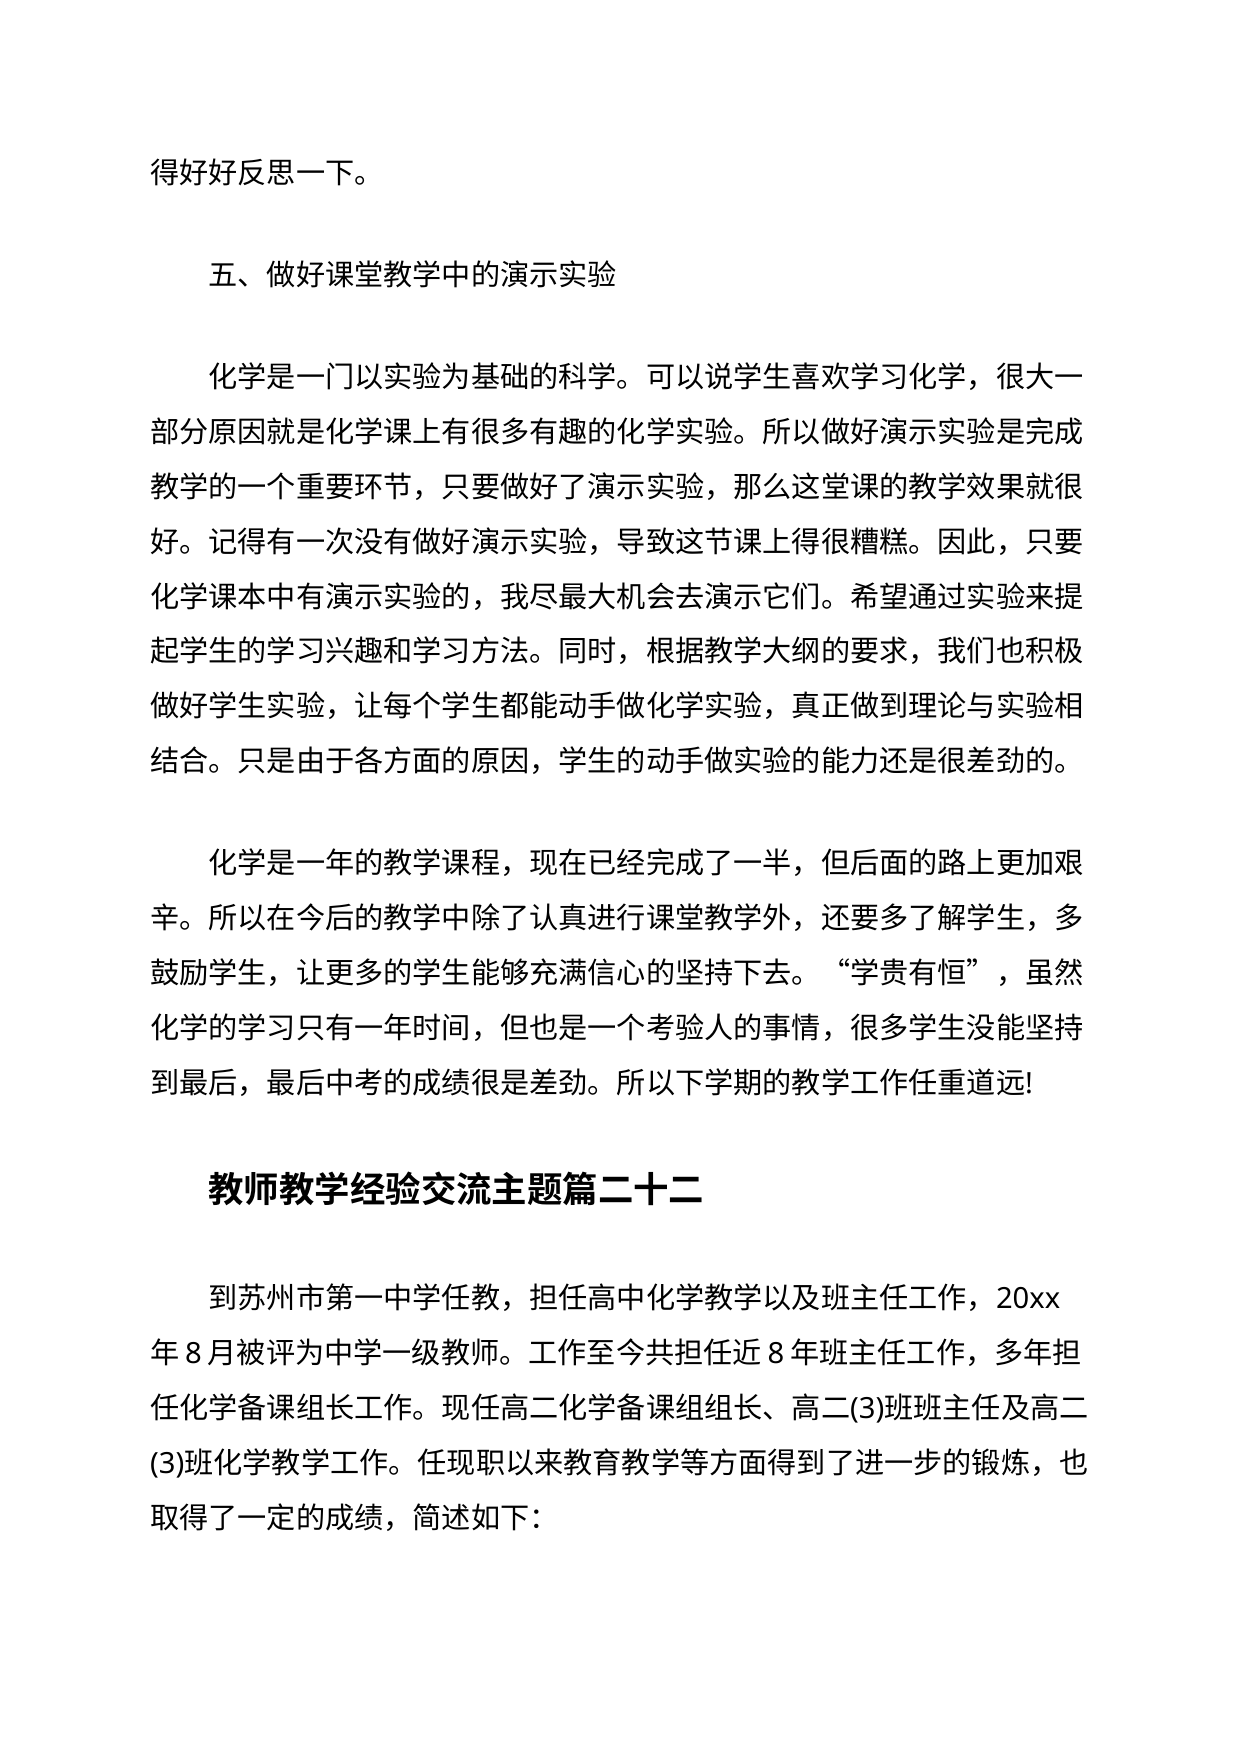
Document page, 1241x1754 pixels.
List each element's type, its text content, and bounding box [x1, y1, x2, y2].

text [150, 150, 1090, 192]
text 五、做好课堂教学中的演示实验 [150, 252, 1090, 294]
text 到苏州市第一中学任教，担任高中化学教学以及班主任工作，20xx年8月被评为中学一级教师。工作至今共担任近8年班主任工作，多年担任化学备课组长工作。现任高二化学备课组组长、高二(3)班班主任及高二(3)班化学教学工作。任现职以来教育教学等方面得到了进一步的锻炼，也取得了一定的成绩，简述如下： [150, 1274, 1090, 1537]
text 化学是一门以实验为基础的科学。可以说学生喜欢学习化学，很大一部分原因就是化学课上有很多有趣的化学实验。所以做好演示实验是完成教学的一个重要环节，只要做好了演示实验，那么这堂课的教学效果就很好。记得有一次没有做好演示实验，导致这节课上得很糟糕。因此，只要化学课本中有演示实验的，我尽最大机会去演示它们。希望通过实验来提起学生的学习兴趣和学习方法。同时，根据教学大纲的要求，我们也积极做好学生实验，让每个学生都能动手做化学实验，真正做到理论与实验相结合。只是由于各方面的原因，学生的动手做实验的能力还是很差劲的。 [150, 353, 1090, 780]
text 教师教学经验交流主题篇二十二 [150, 1161, 1090, 1212]
text 化学是一年的教学课程，现在已经完成了一半，但后面的路上更加艰辛。所以在今后的教学中除了认真进行课堂教学外，还要多了解学生，多鼓励学生，让更多的学生能够充满信心的坚持下去。“学贵有恒”，虽然化学的学习只有一年时间，但也是一个考验人的事情，很多学生没能坚持到最后，最后中考的成绩很是差劲。所以下学期的教学工作任重道远! [150, 839, 1090, 1102]
